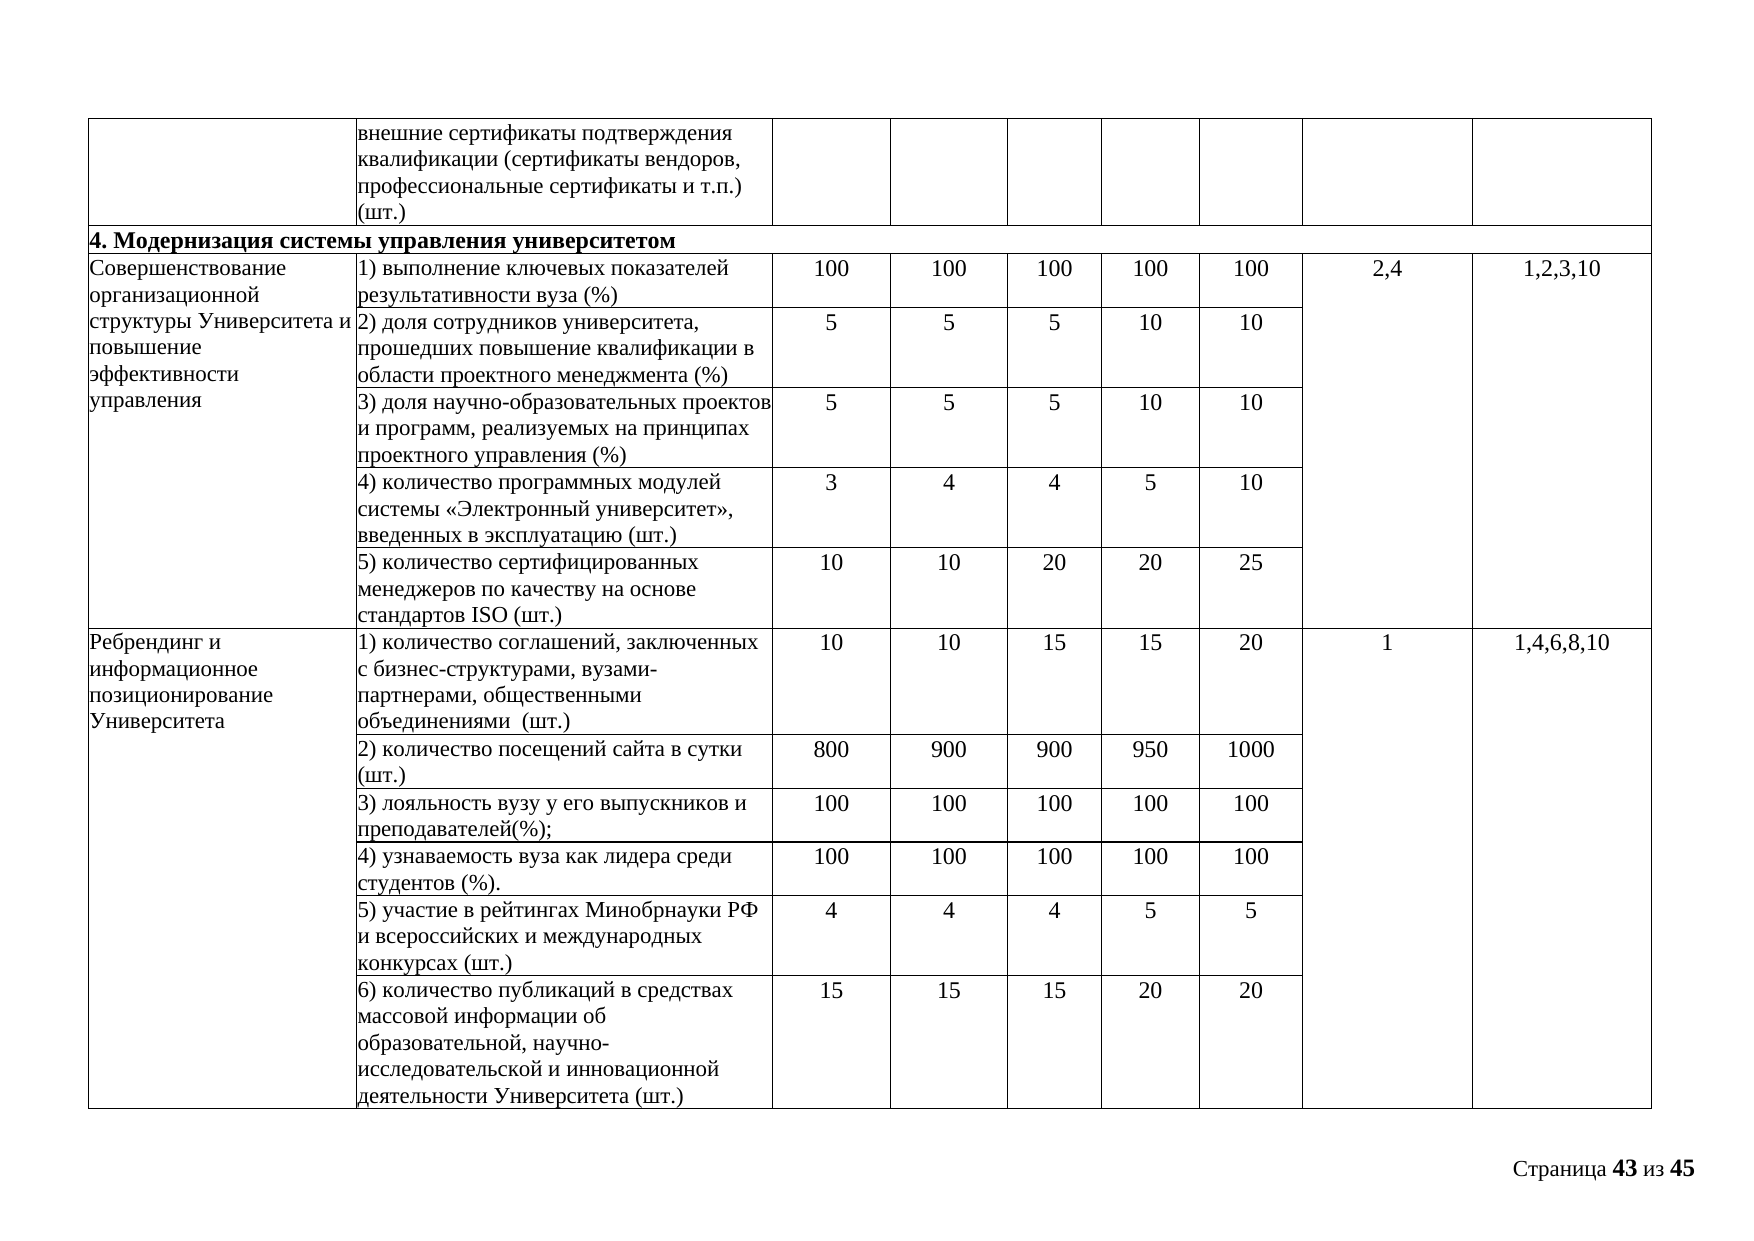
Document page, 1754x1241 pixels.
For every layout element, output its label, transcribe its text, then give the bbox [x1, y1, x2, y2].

table_cell 10 [773, 629, 890, 734]
table_cell 5 [1102, 896, 1199, 975]
table_cell 25 [1200, 548, 1302, 627]
table_cell 950 [1102, 735, 1199, 788]
table_cell 20 [1008, 548, 1101, 627]
table_cell 1) выполнение ключевых показателей результативности вуза (%) [357, 254, 772, 307]
table_cell 20 [1102, 976, 1199, 1108]
table_cell 15 [1008, 629, 1101, 734]
table_cell 5 [1102, 468, 1199, 547]
table_cell 900 [891, 735, 1007, 788]
table_cell 5 [1008, 388, 1101, 467]
table_cell 1,4,6,8,10 [1473, 629, 1651, 1108]
table_cell 4 [891, 468, 1007, 547]
table_cell 100 [1102, 254, 1199, 307]
table_cell 10 [773, 548, 890, 627]
table_cell 900 [1008, 735, 1101, 788]
table_cell 3) лояльность вузу у его выпускников и преподавателей(%); [357, 789, 772, 841]
table_cell 100 [1200, 789, 1302, 841]
table_cell 10 [1200, 468, 1302, 547]
table_cell 100 [1102, 789, 1199, 841]
table_cell 10 [1200, 388, 1302, 467]
table_cell 1 [1303, 629, 1472, 1108]
table_cell 5) участие в рейтингах Минобрнауки РФ и всероссийских и международных конкурсах (шт.) [357, 896, 772, 975]
table_cell 4 [891, 896, 1007, 975]
table_cell 5 [1008, 308, 1101, 387]
table_cell Совершенствование организационной структуры Университета и повышение эффективности управления [89, 254, 356, 627]
table_cell 5 [773, 119, 890, 224]
table_cell 5) количество сертифицированных менеджеров по качеству на основе стандартов ISO (шт.) [357, 548, 772, 627]
table_cell 15 [773, 976, 890, 1108]
table_cell 2) доля сотрудников университета, прошедших повышение квалификации в области проектного менеджмента (%) [357, 308, 772, 387]
table_cell 4) количество программных модулей системы «Электронный университет», введенных в эксплуатацию (шт.) [357, 468, 772, 547]
table_cell 10 [1102, 308, 1199, 387]
table_cell 100 [891, 789, 1007, 841]
table_cell 100 [1008, 789, 1101, 841]
table_cell 6) количество публикаций в средствах массовой информации об образовательной, научно-исследовательской и инновационной деятельности Университета (шт.) [357, 976, 772, 1108]
table_cell 20 [1200, 976, 1302, 1108]
table_cell 100 [891, 254, 1007, 307]
table_cell 10 [1200, 308, 1302, 387]
table_cell 5 [891, 308, 1007, 387]
table_cell Ребрендинг и информационное позиционирование Университета [89, 629, 356, 1108]
table_cell 5 [891, 388, 1007, 467]
table_cell 800 [773, 735, 890, 788]
table_cell 5 [1200, 119, 1302, 224]
table_cell 3 [773, 468, 890, 547]
table_cell 20 [1200, 629, 1302, 734]
table_cell 100 [1008, 254, 1101, 307]
table_cell 1000 [1200, 735, 1302, 788]
table_cell 20 [1102, 548, 1199, 627]
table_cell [357, 119, 772, 224]
table_cell 100 [773, 789, 890, 841]
table_cell 4 [1008, 896, 1101, 975]
table_cell 3) доля научно-образовательных проектов и программ, реализуемых на принципах проектного управления (%) [357, 388, 772, 467]
table_cell 1) количество соглашений, заключенных с бизнес-структурами, вузами-партнерами, общественными объединениями (шт.) [357, 629, 772, 734]
table_cell 4 [1008, 468, 1101, 547]
table_cell 5 [891, 119, 1007, 224]
table_cell 4) узнаваемость вуза как лидера среди студентов (%). [357, 843, 772, 895]
table_cell 10 [891, 548, 1007, 627]
table_cell 5 [773, 308, 890, 387]
table_cell 1,2,3,10 [1473, 254, 1651, 627]
table_cell 2) количество посещений сайта в сутки (шт.) [357, 735, 772, 788]
table_cell 10 [1102, 388, 1199, 467]
table_cell 100 [1200, 254, 1302, 307]
table_cell 5 [1102, 119, 1199, 224]
table_cell 5 [1200, 896, 1302, 975]
table_cell 15 [891, 976, 1007, 1108]
table_cell 100 [1008, 843, 1101, 895]
table_cell 2,4 [1303, 254, 1472, 627]
table_cell 100 [773, 843, 890, 895]
table_cell 10 [891, 629, 1007, 734]
table_cell 100 [773, 254, 890, 307]
table_cell 15 [1008, 976, 1101, 1108]
table_cell 4 [773, 896, 890, 975]
table_cell 100 [1200, 843, 1302, 895]
table_cell 100 [1102, 843, 1199, 895]
table_cell 4. Модернизация системы управления университетом [89, 226, 1651, 253]
table_cell 5 [1008, 119, 1101, 224]
table_cell 15 [1102, 629, 1199, 734]
table_cell 5 [773, 388, 890, 467]
table_cell 100 [891, 843, 1007, 895]
